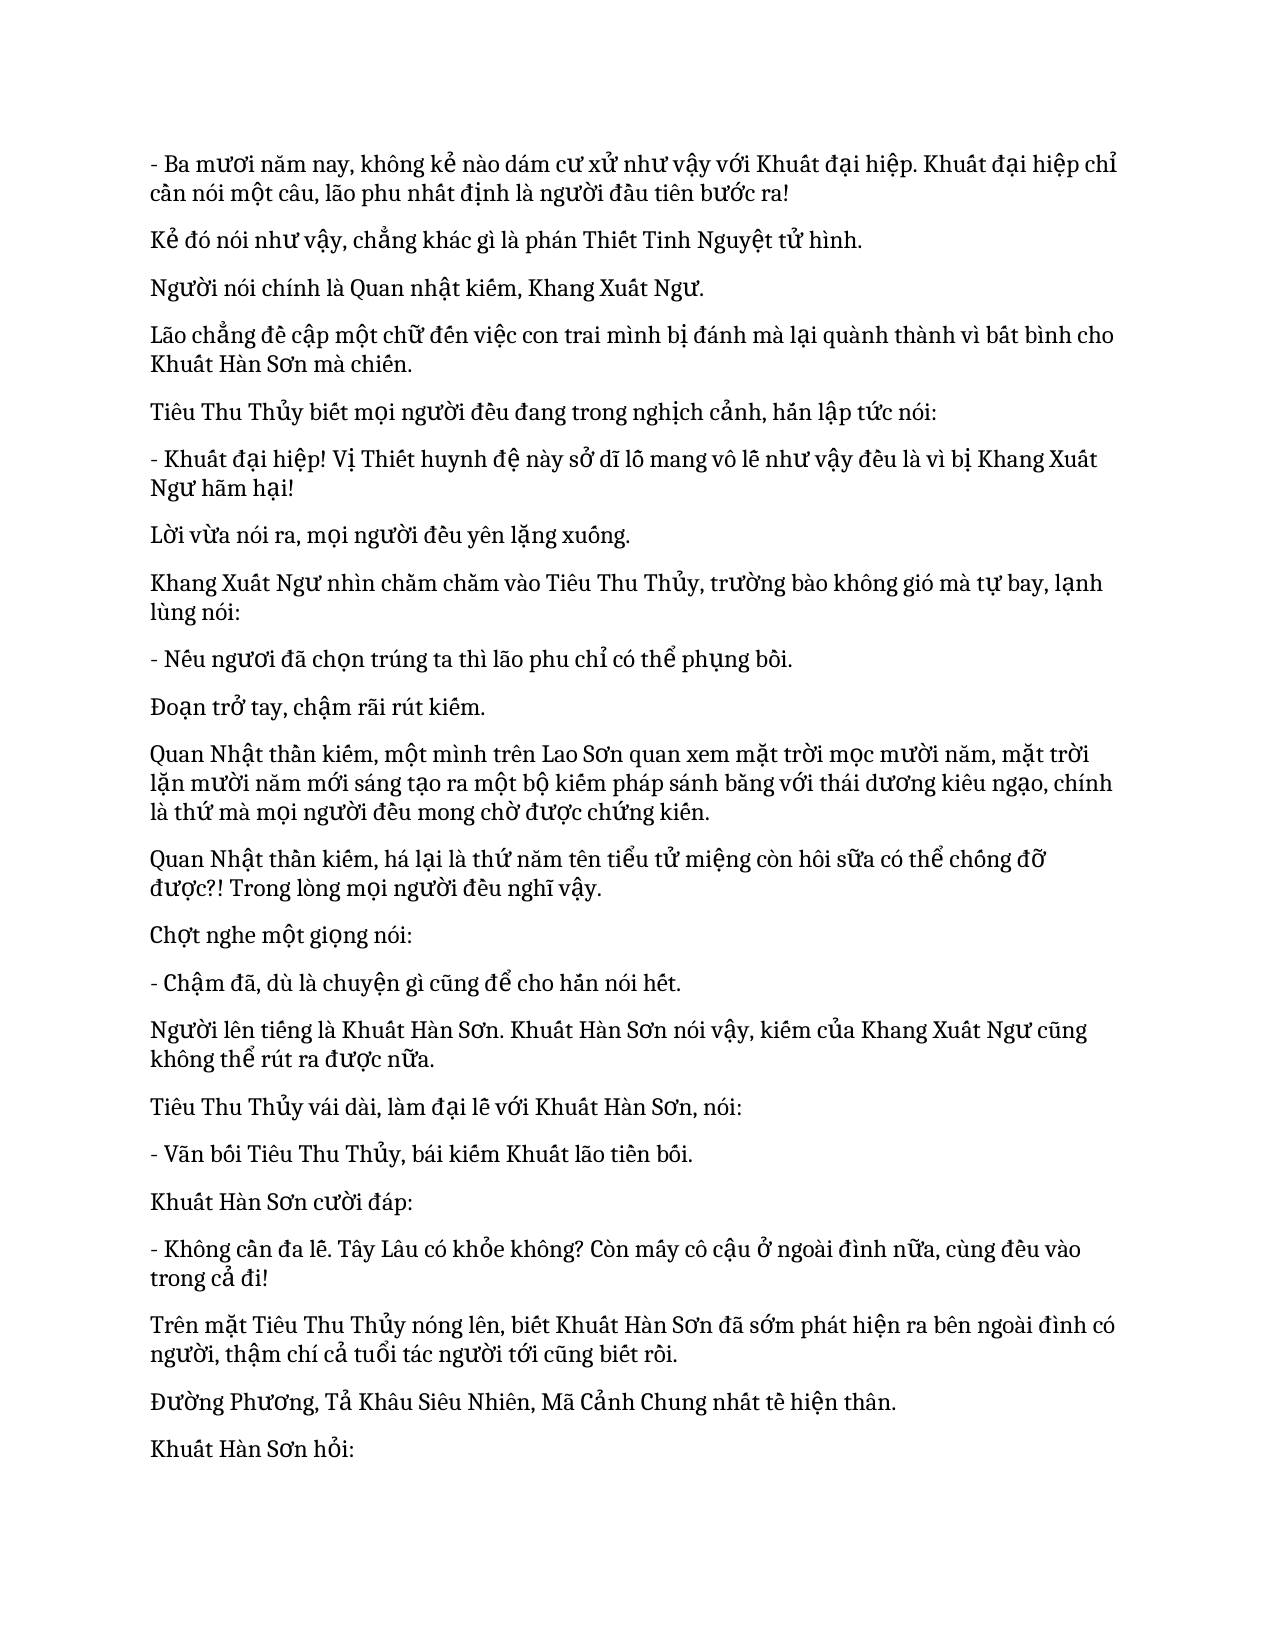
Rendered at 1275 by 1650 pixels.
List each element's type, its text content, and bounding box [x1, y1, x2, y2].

text - Chậm đã, dù là chuyện gì cũng để cho hắn nói hết. [150, 969, 1125, 997]
text Đoạn trở tay, chậm rãi rút kiếm. [150, 692, 1125, 721]
text - Không cần đa lễ. Tây Lâu có khỏe không? Còn mấy cô cậu ở ngoài đình nữa, cùng đều vào trong cả đi! [150, 1235, 1125, 1292]
text Trên mặt Tiêu Thu Thủy nóng lên, biết Khuất Hàn Sơn đã sớm phát hiện ra bên ngoài đình có người, thậm chí cả tuổi tác người tới cũng biết rồi. [150, 1311, 1125, 1369]
text Chợt nghe một giọng nói: [150, 921, 1125, 950]
text Khuất Hàn Sơn hỏi: [150, 1435, 1125, 1464]
text Khuất Hàn Sơn cười đáp: [150, 1187, 1125, 1216]
text - Khuất đại hiệp! Vị Thiết huynh đệ này sở dĩ lỗ mang vô lễ như vậy đều là vì bị Khang Xuất Ngư hãm hại! [150, 445, 1125, 502]
text - Vãn bối Tiêu Thu Thủy, bái kiếm Khuất lão tiền bối. [150, 1140, 1125, 1169]
text - Nếu ngươi đã chọn trúng ta thì lão phu chỉ có thể phụng bồi. [150, 645, 1125, 674]
text Đường Phương, Tả Khâu Siêu Nhiên, Mã Cảnh Chung nhất tề hiện thân. [150, 1387, 1125, 1416]
text Tiêu Thu Thủy biết mọi người đều đang trong nghịch cảnh, hắn lập tức nói: [150, 397, 1125, 426]
text Tiêu Thu Thủy vái dài, làm đại lễ với Khuất Hàn Sơn, nói: [150, 1092, 1125, 1121]
text Quan Nhật thần kiếm, một mình trên Lao Sơn quan xem mặt trời mọc mười năm, mặt trời lặn mười năm mới sáng tạo ra một bộ kiếm pháp sánh bằng với thái dương kiêu ngạo, chính là thứ mà mọi người đều mong chờ được chứng kiến. [150, 740, 1125, 826]
text - Ba mươi năm nay, không kẻ nào dám cư xử như vậy với Khuất đại hiệp. Khuất đại hiệp chỉ cần nói một câu, lão phu nhất định là người đầu tiên bước ra! [150, 150, 1125, 207]
text Người lên tiếng là Khuất Hàn Sơn. Khuất Hàn Sơn nói vậy, kiếm của Khang Xuất Ngư cũng không thể rút ra được nữa. [150, 1016, 1125, 1074]
text Khang Xuất Ngư nhìn chằm chằm vào Tiêu Thu Thủy, trường bào không gió mà tự bay, lạnh lùng nói: [150, 569, 1125, 626]
text Lão chẳng đề cập một chữ đến việc con trai mình bị đánh mà lại quành thành vì bất bình cho Khuất Hàn Sơn mà chiến. [150, 321, 1125, 379]
text Kẻ đó nói như vậy, chẳng khác gì là phán Thiết Tinh Nguyệt tử hình. [150, 226, 1125, 255]
text Người nói chính là Quan nhật kiếm, Khang Xuất Ngư. [150, 274, 1125, 302]
text Lời vừa nói ra, mọi người đều yên lặng xuống. [150, 521, 1125, 550]
text Quan Nhật thần kiếm, há lại là thứ năm tên tiểu tử miệng còn hôi sữa có thể chống đỡ được?! Trong lòng mọi người đều nghĩ vậy. [150, 845, 1125, 902]
